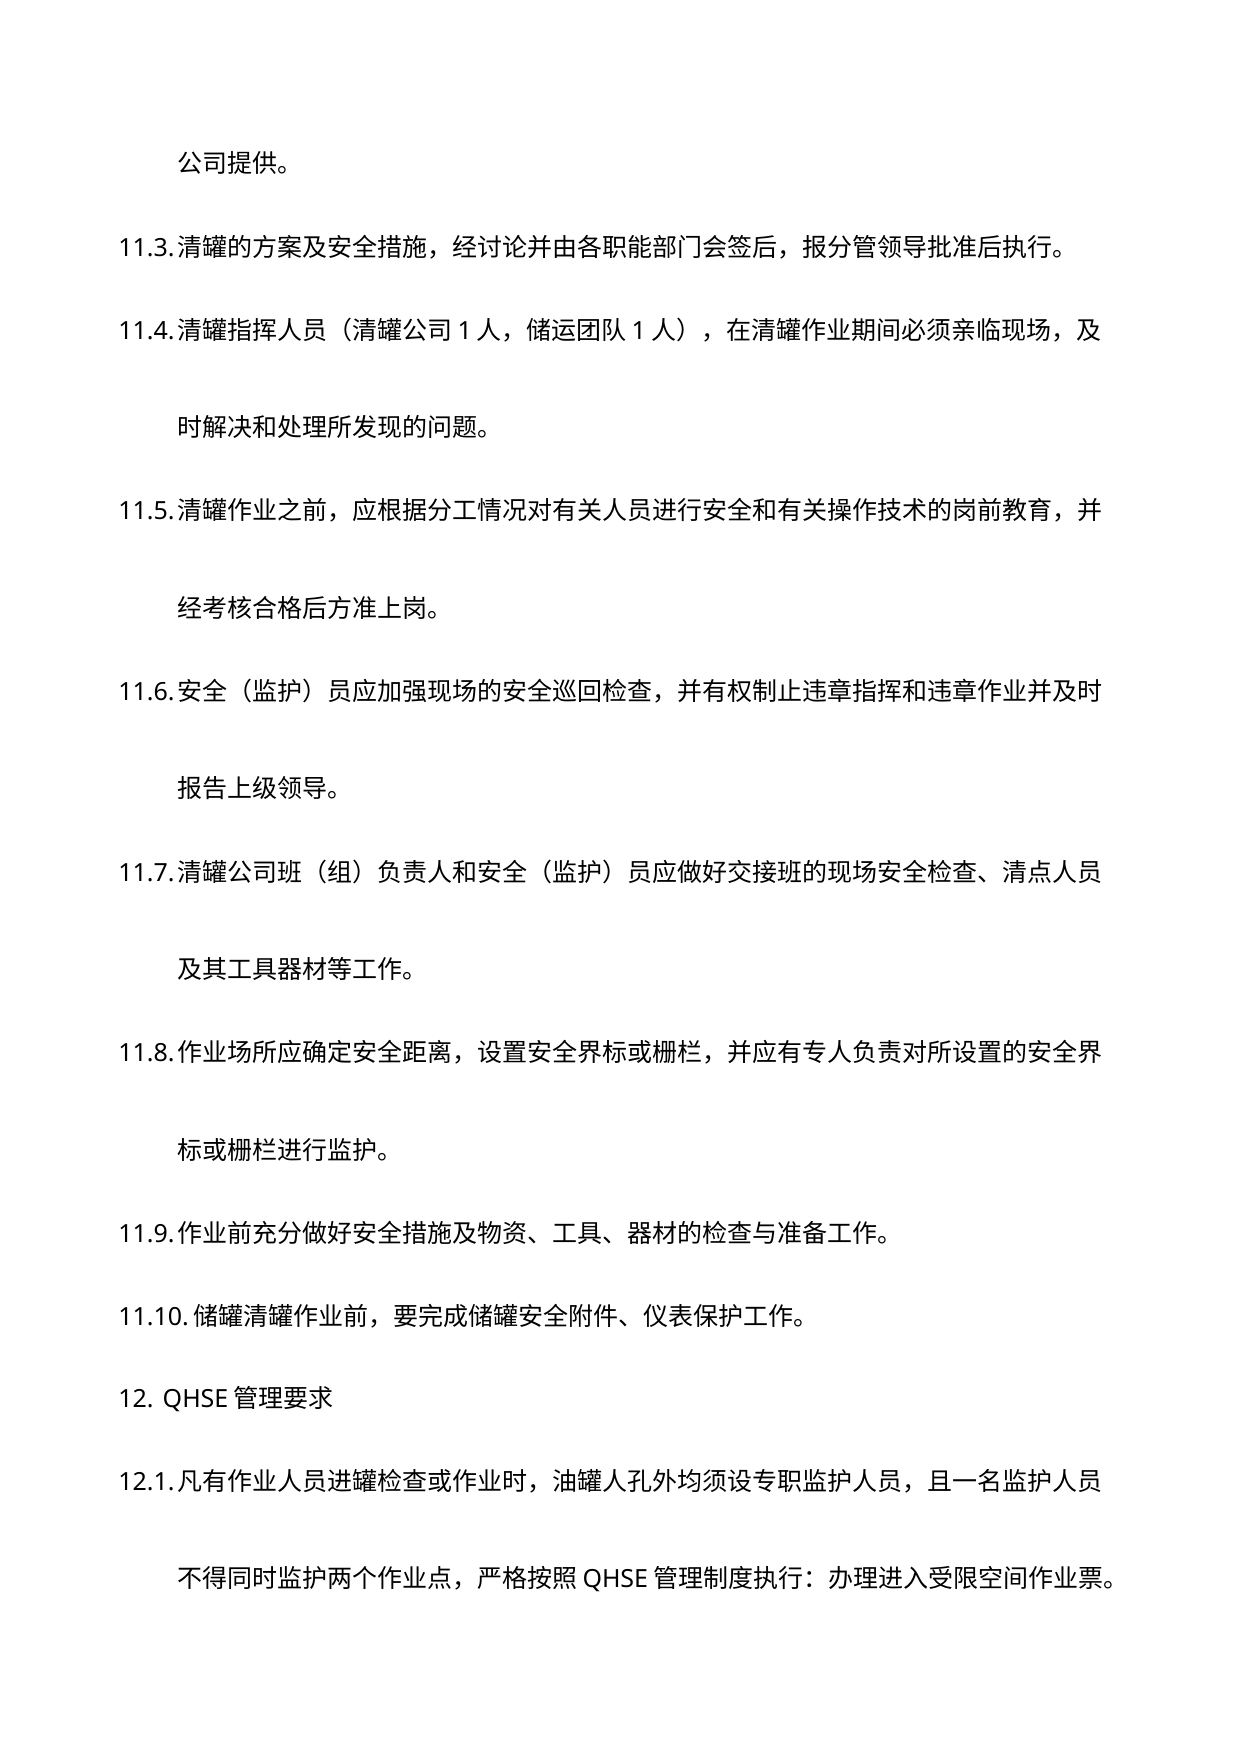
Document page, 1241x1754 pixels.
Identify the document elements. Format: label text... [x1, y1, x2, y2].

list 清罐指挥人员（清罐公司1人，储运团队1人），在清罐作业期间必须亲临现场，及时解决和处理所发现的问题。 [118, 296, 1122, 458]
list 凡有作业人员进罐检查或作业时，油罐人孔外均须设专职监护人员，且一名监护人员不得同时监护两个作业点，严格按照QHSE管理制度执行：办理进入受限空间作业票。 [118, 1447, 1122, 1609]
list 清罐的方案及安全措施，经讨论并由各职能部门会签后，报分管领导批准后执行。 [118, 213, 1122, 278]
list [118, 129, 1122, 194]
list 清罐公司班（组）负责人和安全（监护）员应做好交接班的现场安全检查、清点人员及其工具器材等工作。 [118, 838, 1122, 1000]
subtitle QHSE管理要求 [118, 1365, 1122, 1430]
list 作业场所应确定安全距离，设置安全界标或栅栏，并应有专人负责对所设置的安全界标或栅栏进行监护。 [118, 1018, 1122, 1181]
list 储罐清罐作业前，要完成储罐安全附件、仪表保护工作。 [118, 1282, 1122, 1347]
list 安全（监护）员应加强现场的安全巡回检查，并有权制止违章指挥和违章作业并及时报告上级领导。 [118, 657, 1122, 819]
list 作业前充分做好安全措施及物资、工具、器材的检查与准备工作。 [118, 1199, 1122, 1264]
list 清罐作业之前，应根据分工情况对有关人员进行安全和有关操作技术的岗前教育，并经考核合格后方准上岗。 [118, 476, 1122, 639]
